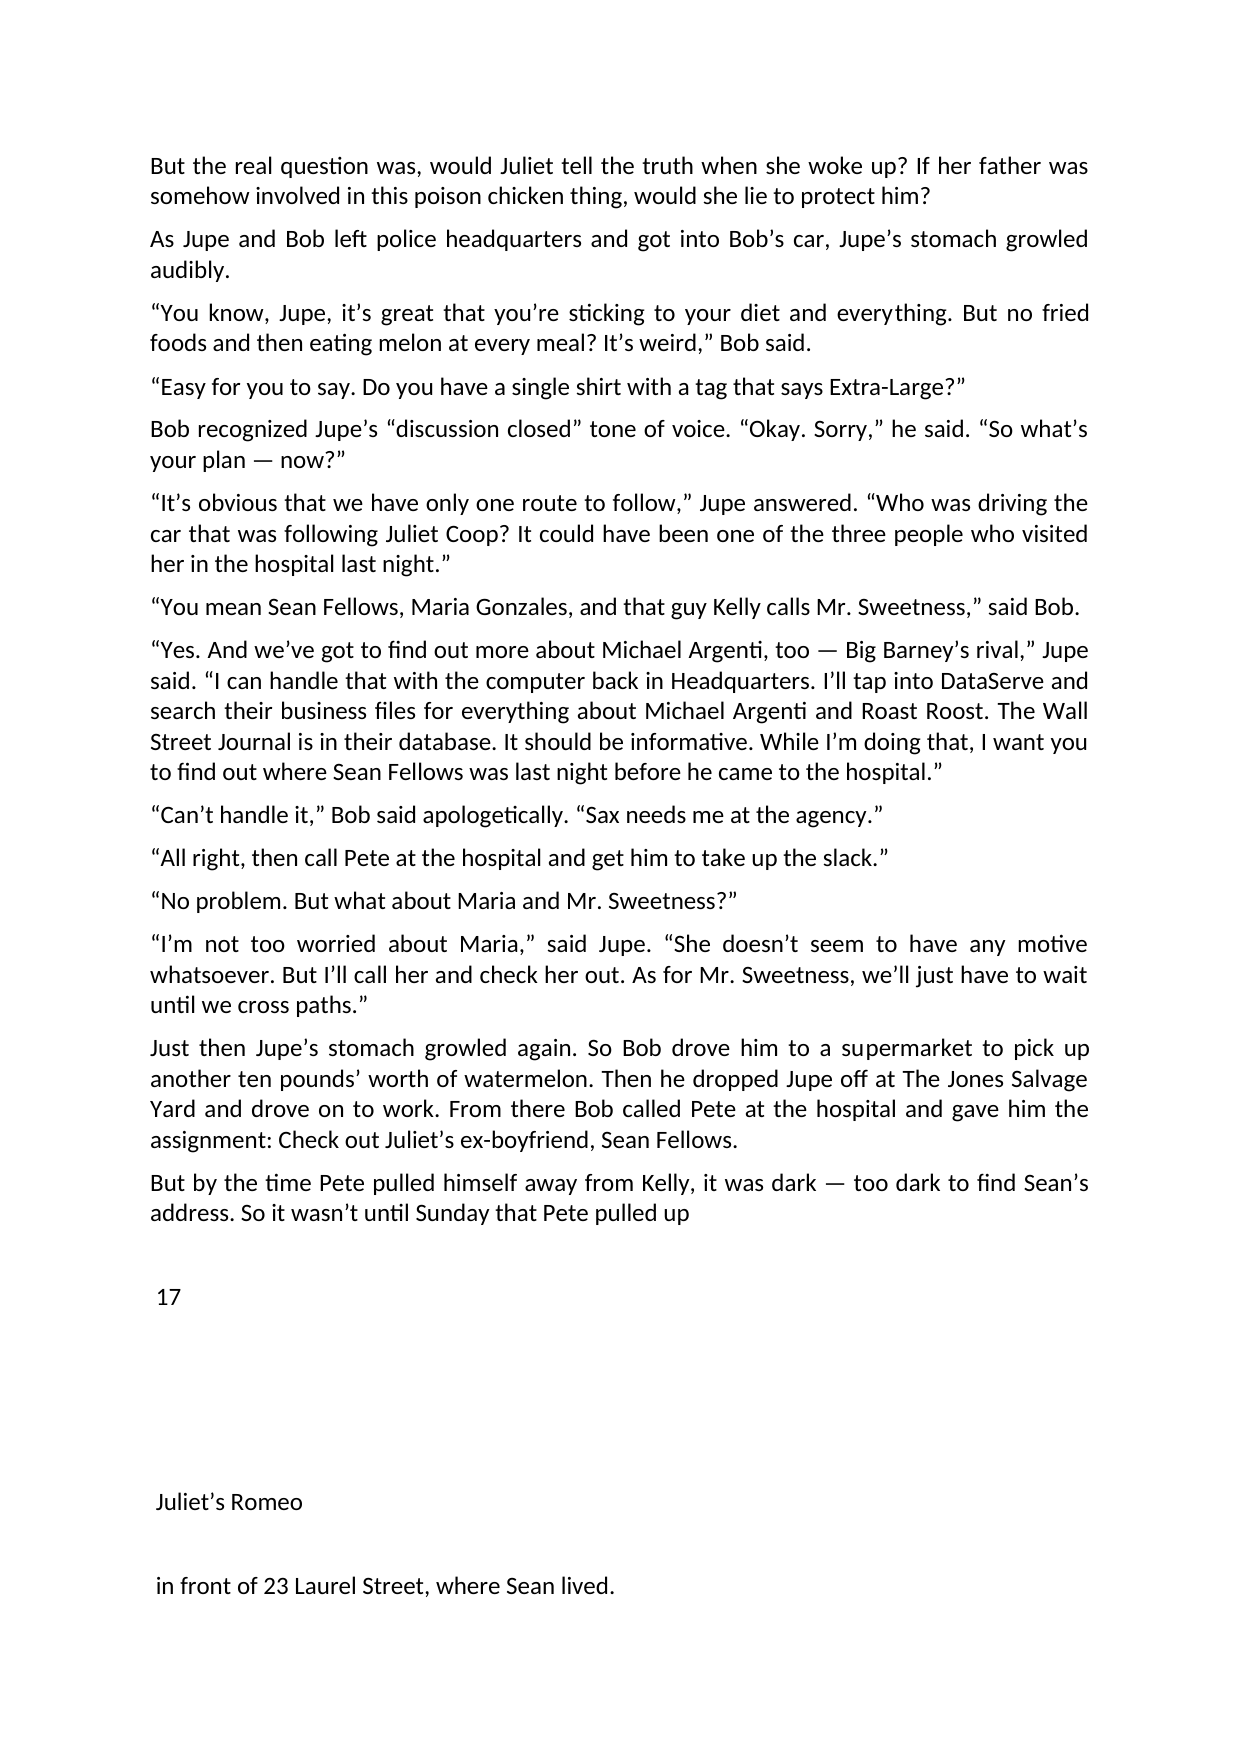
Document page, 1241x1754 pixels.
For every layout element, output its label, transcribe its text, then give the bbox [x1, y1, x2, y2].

text “You know, Jupe, it’s great that you’re sticking to your diet and every­thing. But no fried foods and then eating melon at every meal? It’s weird,” Bob said. [150, 297, 1090, 358]
text “Easy for you to say. Do you have a single shirt with a tag that says Extra-Large?” [150, 371, 1090, 401]
text Just then Jupe’s stomach growled again. So Bob drove him to a su­permarket to pick up another ten pounds’ worth of watermelon. Then he dropped Jupe off at The Jones Salvage Yard and drove on to work. From there Bob called Pete at the hospital and gave him the assignment: Check out Juliet’s ex-boyfriend, Sean Fellows. [150, 1032, 1090, 1154]
text Juliet’s Romeo [150, 1486, 1090, 1517]
text “Can’t handle it,” Bob said apologetically. “Sax needs me at the agency.” [150, 799, 1090, 830]
text As Jupe and Bob left police headquarters and got into Bob’s car, Jupe’s stomach growled audibly. [150, 223, 1090, 284]
text “You mean Sean Fellows, Maria Gonzales, and that guy Kelly calls Mr. Sweetness,” said Bob. [150, 591, 1090, 622]
text “All right, then call Pete at the hospital and get him to take up the slack.” [150, 842, 1090, 873]
text But by the time Pete pulled himself away from Kelly, it was dark — too dark to find Sean’s address. So it wasn’t until Sunday that Pete pulled up [150, 1167, 1090, 1228]
text “No problem. But what about Maria and Mr. Sweetness?” [150, 885, 1090, 916]
text “Yes. And we’ve got to find out more about Michael Argenti, too — Big Barney’s rival,” Jupe said. “I can handle that with the computer back in Headquarters. I’ll tap into DataServe and search their business files for everything about Michael Argenti and Roast Roost. The Wall Street Journal is in their database. It should be informative. While I’m doing that, I want you to find out where Sean Fellows was last night before he came to the hospital.” [150, 634, 1090, 787]
text Bob recognized Jupe’s “discussion closed” tone of voice. “Okay. Sorry,” he said. “So what’s your plan — now?” [150, 414, 1090, 475]
text in front of 23 Laurel Street, where Sean lived. [150, 1570, 1090, 1600]
text “It’s obvious that we have only one route to follow,” Jupe answered. “Who was driving the car that was following Juliet Coop? It could have been one of the three people who visited her in the hospital last night.” [150, 487, 1090, 579]
text But the real question was, would Juliet tell the truth when she woke up? If her father was somehow involved in this poison chicken thing, would she lie to protect him? [150, 150, 1090, 211]
text 17 [150, 1281, 1090, 1312]
text “I’m not too worried about Maria,” said Jupe. “She doesn’t seem to have any motive whatsoever. But I’ll call her and check her out. As for Mr. Sweetness, we’ll just have to wait until we cross paths.” [150, 928, 1090, 1020]
